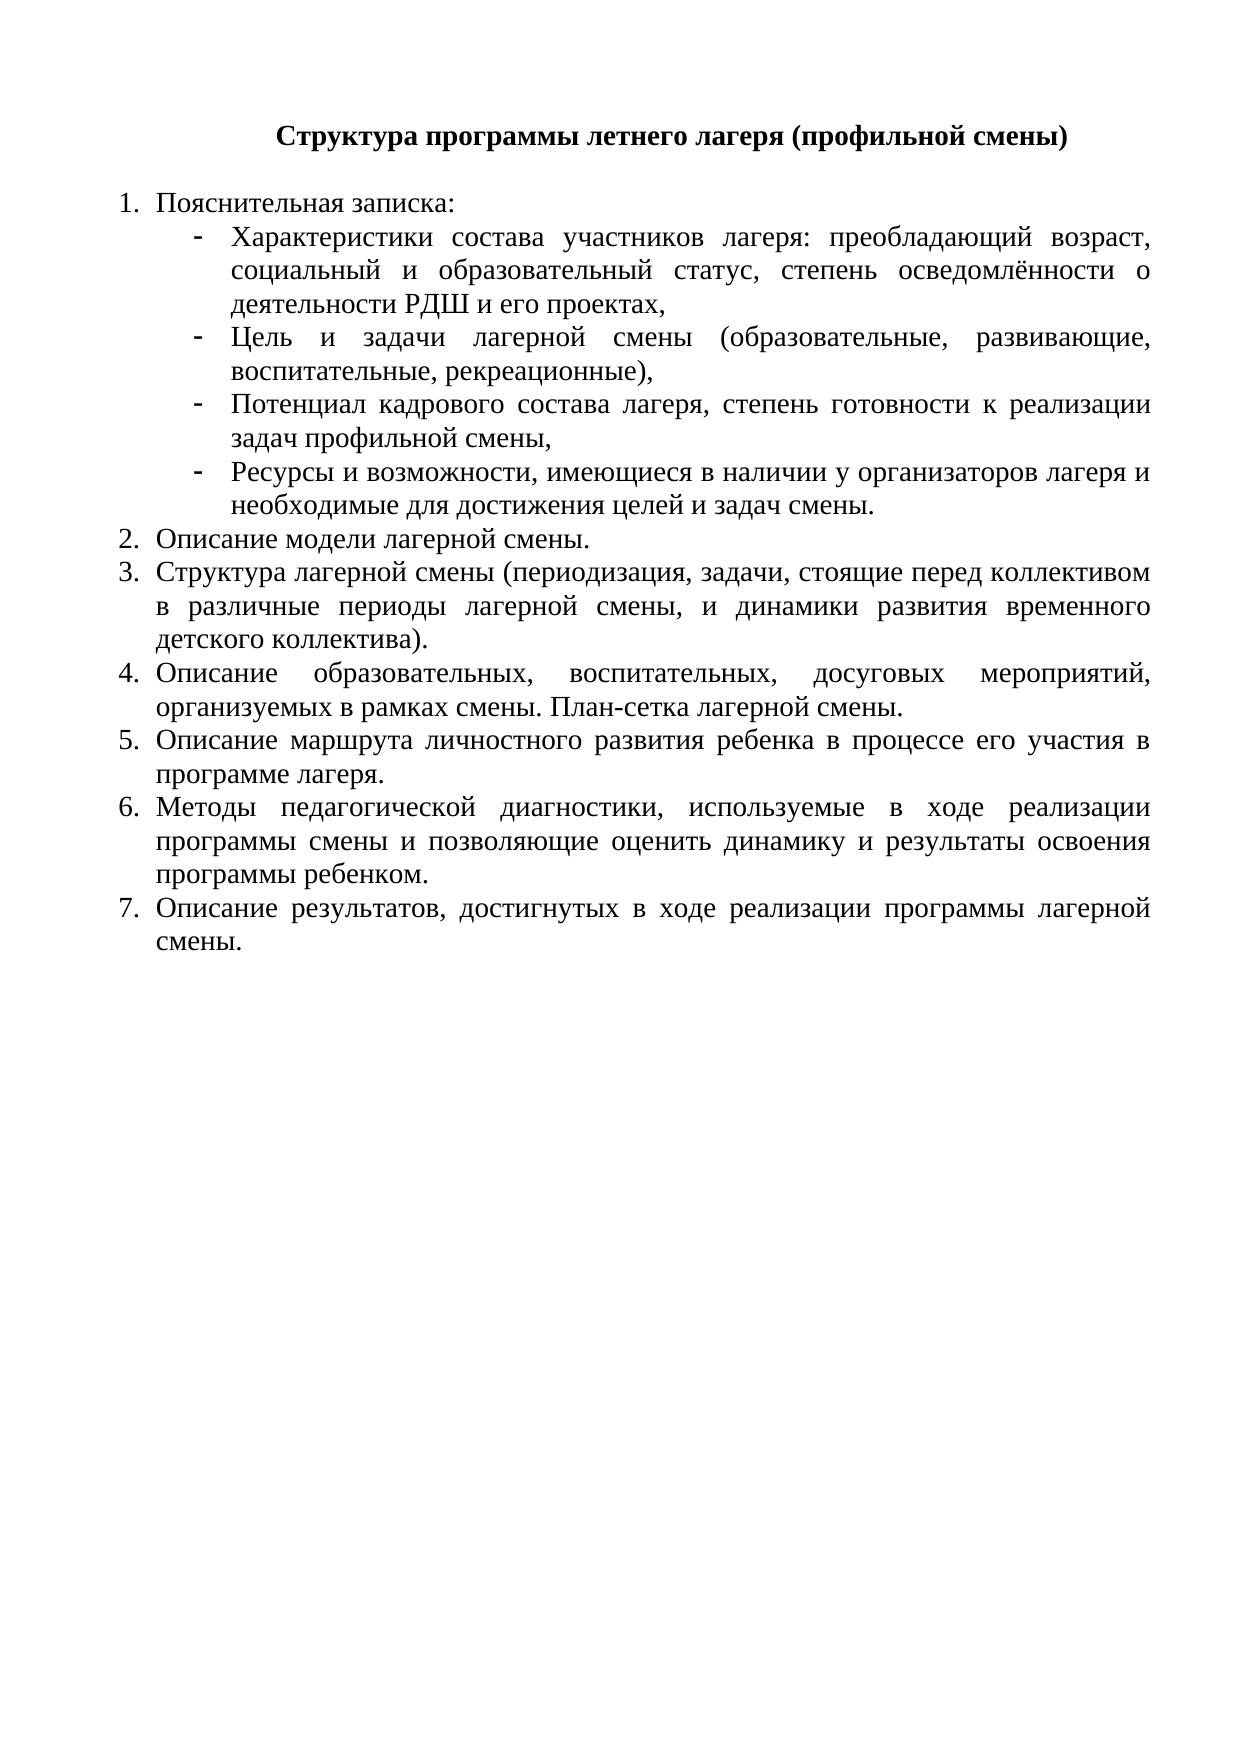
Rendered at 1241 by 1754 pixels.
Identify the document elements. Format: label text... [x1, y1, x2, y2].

list Пояснительная записка: [118, 185, 1152, 219]
list Описание результатов, достигнутых в ходе реализации программы лагерной смены. [118, 890, 1152, 957]
list Описание образовательных, воспитательных, досуговых мероприятий, организуемых в рамках смены. План-сетка лагерной смены. [118, 655, 1152, 722]
list Описание модели лагерной смены. [118, 521, 1152, 554]
list Описание маршрута личностного развития ребенка в процессе его участия в программе лагеря. [118, 722, 1152, 789]
list Потенциал кадрового состава лагеря, степень готовности к реализации задач профильной смены, [193, 387, 1152, 454]
list Методы педагогической диагностики, используемые в ходе реализации программы смены и позволяющие оценить динамику и результаты освоения программы ребенком. [118, 789, 1152, 890]
list Ресурсы и возможности, имеющиеся в наличии у организаторов лагеря и необходимые для достижения целей и задач смены. [193, 454, 1152, 521]
text Структура программы летнего лагеря (профильной смены) [118, 118, 1152, 152]
list Характеристики состава участников лагеря: преобладающий возраст, социальный и образовательный статус, степень осведомлённости о деятельности РДШ и его проектах, [193, 219, 1152, 319]
list Цель и задачи лагерной смены (образовательные, развивающие, воспитательные, рекреационные), [193, 319, 1152, 387]
list Структура лагерной смены (периодизация, задачи, стоящие перед коллективом в различные периоды лагерной смены, и динамики развития временного детского коллектива). [118, 554, 1152, 655]
